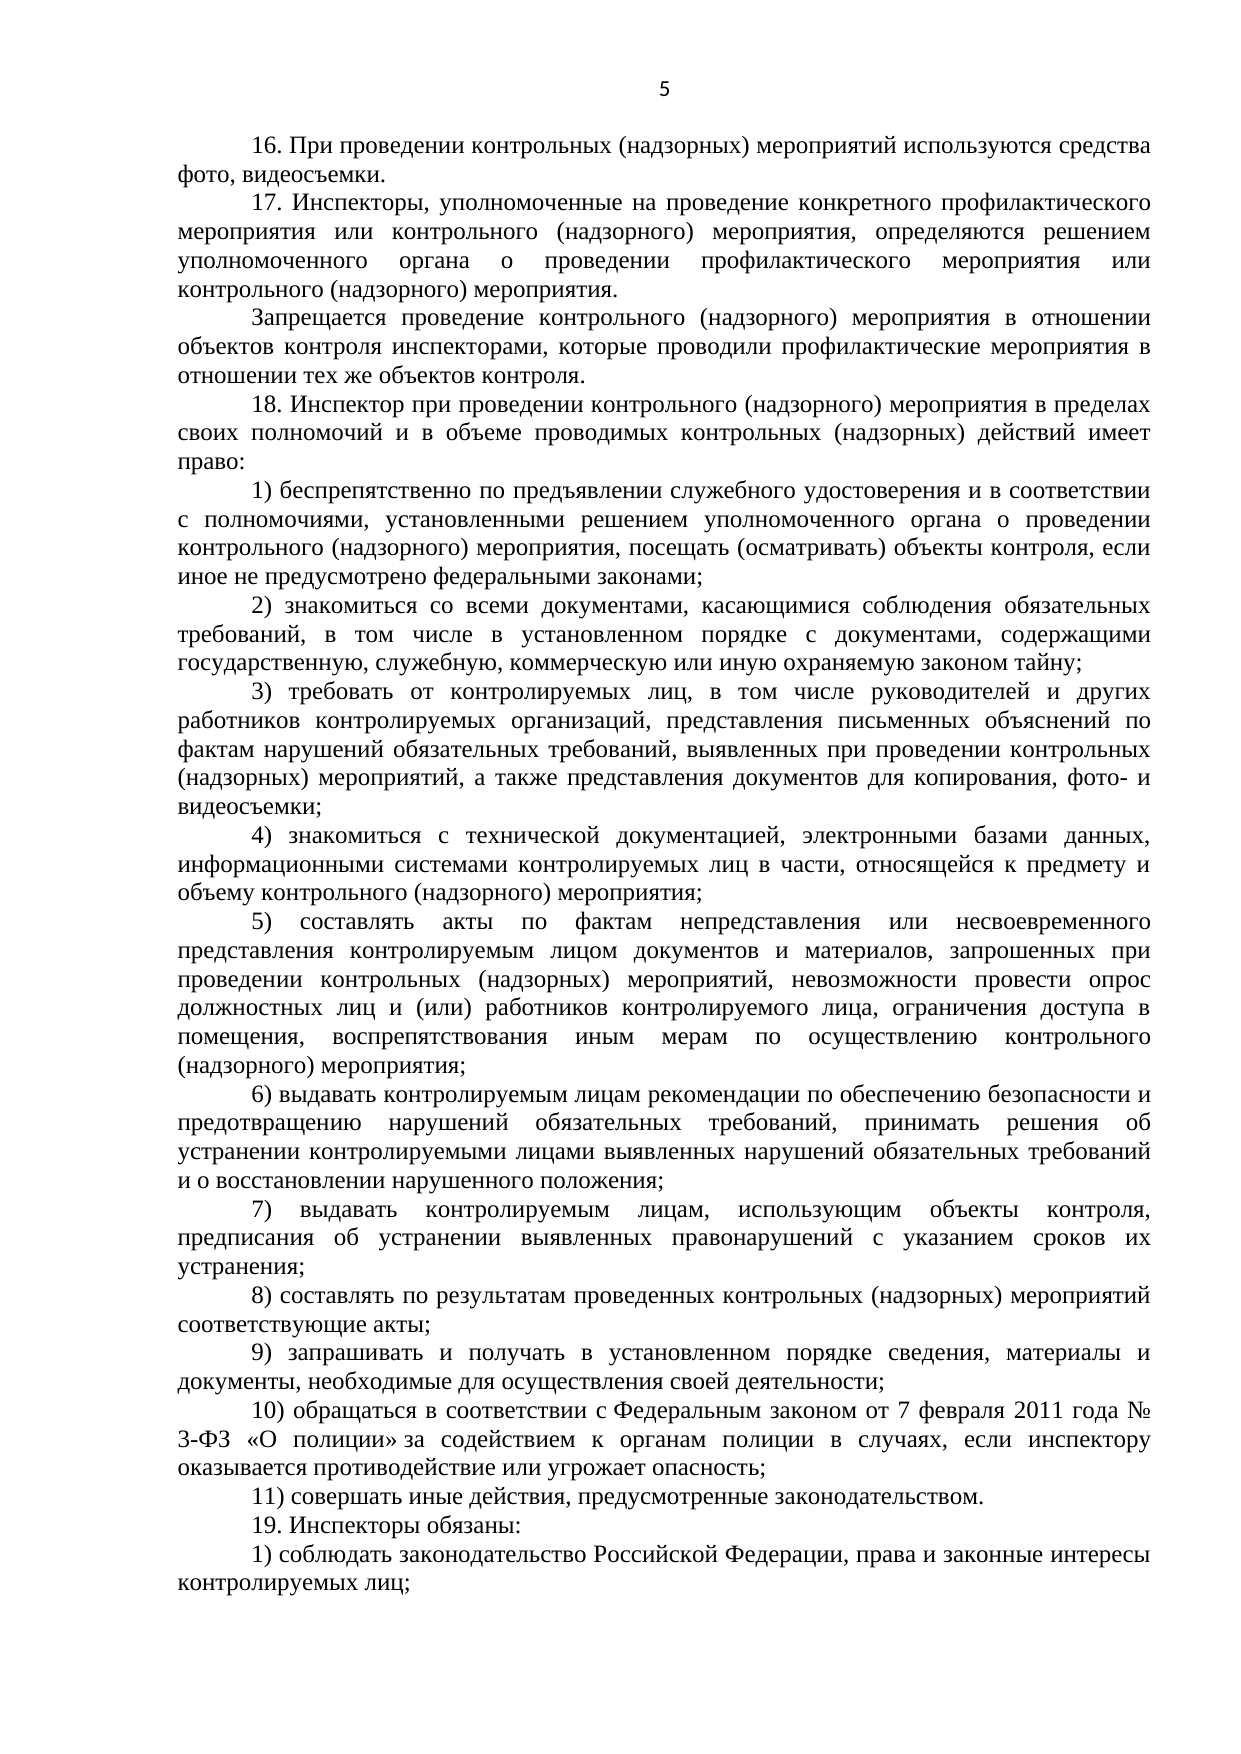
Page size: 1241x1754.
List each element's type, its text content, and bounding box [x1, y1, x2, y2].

text 8) составлять по результатам проведенных контрольных (надзорных) мероприятий соответствующие акты; [177, 1280, 1152, 1337]
text Запрещается проведение контрольного (надзорного) мероприятия в отношении объектов контроля инспекторами, которые проводили профилактические мероприятия в отношении тех же объектов контроля. [177, 302, 1152, 389]
text 1) соблюдать законодательство Российской Федерации, права и законные интересы контролируемых лиц; [177, 1539, 1152, 1596]
text 7) выдавать контролируемым лицам, использующим объекты контроля, предписания об устранении выявленных правонарушений с указанием сроков их устранения; [177, 1194, 1152, 1280]
text 3) требовать от контролируемых лиц, в том числе руководителей и других работников контролируемых организаций, представления письменных объяснений по фактам нарушений обязательных требований, выявленных при проведении контрольных (надзорных) мероприятий, а также представления документов для копирования, фото- и видеосъемки; [177, 676, 1152, 820]
text 5) составлять акты по фактам непредставления или несвоевременного представления контролируемым лицом документов и материалов, запрошенных при проведении контрольных (надзорных) мероприятий, невозможности провести опрос должностных лиц и (или) работников контролируемого лица, ограничения доступа в помещения, воспрепятствования иным мерам по осуществлению контрольного (надзорного) мероприятия; [177, 906, 1152, 1079]
text 4) знакомиться с технической документацией, электронными базами данных, информационными системами контролируемых лиц в части, относящейся к предмету и объему контрольного (надзорного) мероприятия; [177, 820, 1152, 906]
text 2) знакомиться со всеми документами, касающимися соблюдения обязательных требований, в том числе в установленном порядке с документами, содержащими государственную, служебную, коммерческую или иную охраняемую законом тайну; [177, 590, 1152, 676]
text 19. Инспекторы обязаны: [177, 1510, 1152, 1539]
text 10) обращаться в соответствии с Федеральным законом от 7 февраля 2011 года № 3-ФЗ «О полиции» за содействием к органам полиции в случаях, если инспектору оказывается противодействие или угрожает опасность; [177, 1395, 1152, 1481]
text 9) запрашивать и получать в установленном порядке сведения, материалы и документы, необходимые для осуществления своей деятельности; [177, 1337, 1152, 1395]
text 6) выдавать контролируемым лицам рекомендации по обеспечению безопасности и предотвращению нарушений обязательных требований, принимать решения об устранении контролируемыми лицами выявленных нарушений обязательных требований и о восстановлении нарушенного положения; [177, 1079, 1152, 1194]
text 17. Инспекторы, уполномоченные на проведение конкретного профилактического мероприятия или контрольного (надзорного) мероприятия, определяются решением уполномоченного органа о проведении профилактического мероприятия или контрольного (надзорного) мероприятия. [177, 187, 1152, 302]
text 16. При проведении контрольных (надзорных) мероприятий используются средства фото, видеосъемки. [177, 130, 1152, 187]
text 18. Инспектор при проведении контрольного (надзорного) мероприятия в пределах своих полномочий и в объеме проводимых контрольных (надзорных) действий имеет право: [177, 389, 1152, 475]
text 11) совершать иные действия, предусмотренные законодательством. [177, 1481, 1152, 1510]
text 1) беспрепятственно по предъявлении служебного удостоверения и в соответствии с полномочиями, установленными решением уполномоченного органа о проведении контрольного (надзорного) мероприятия, посещать (осматривать) объекты контроля, если иное не предусмотрено федеральными законами; [177, 475, 1152, 590]
